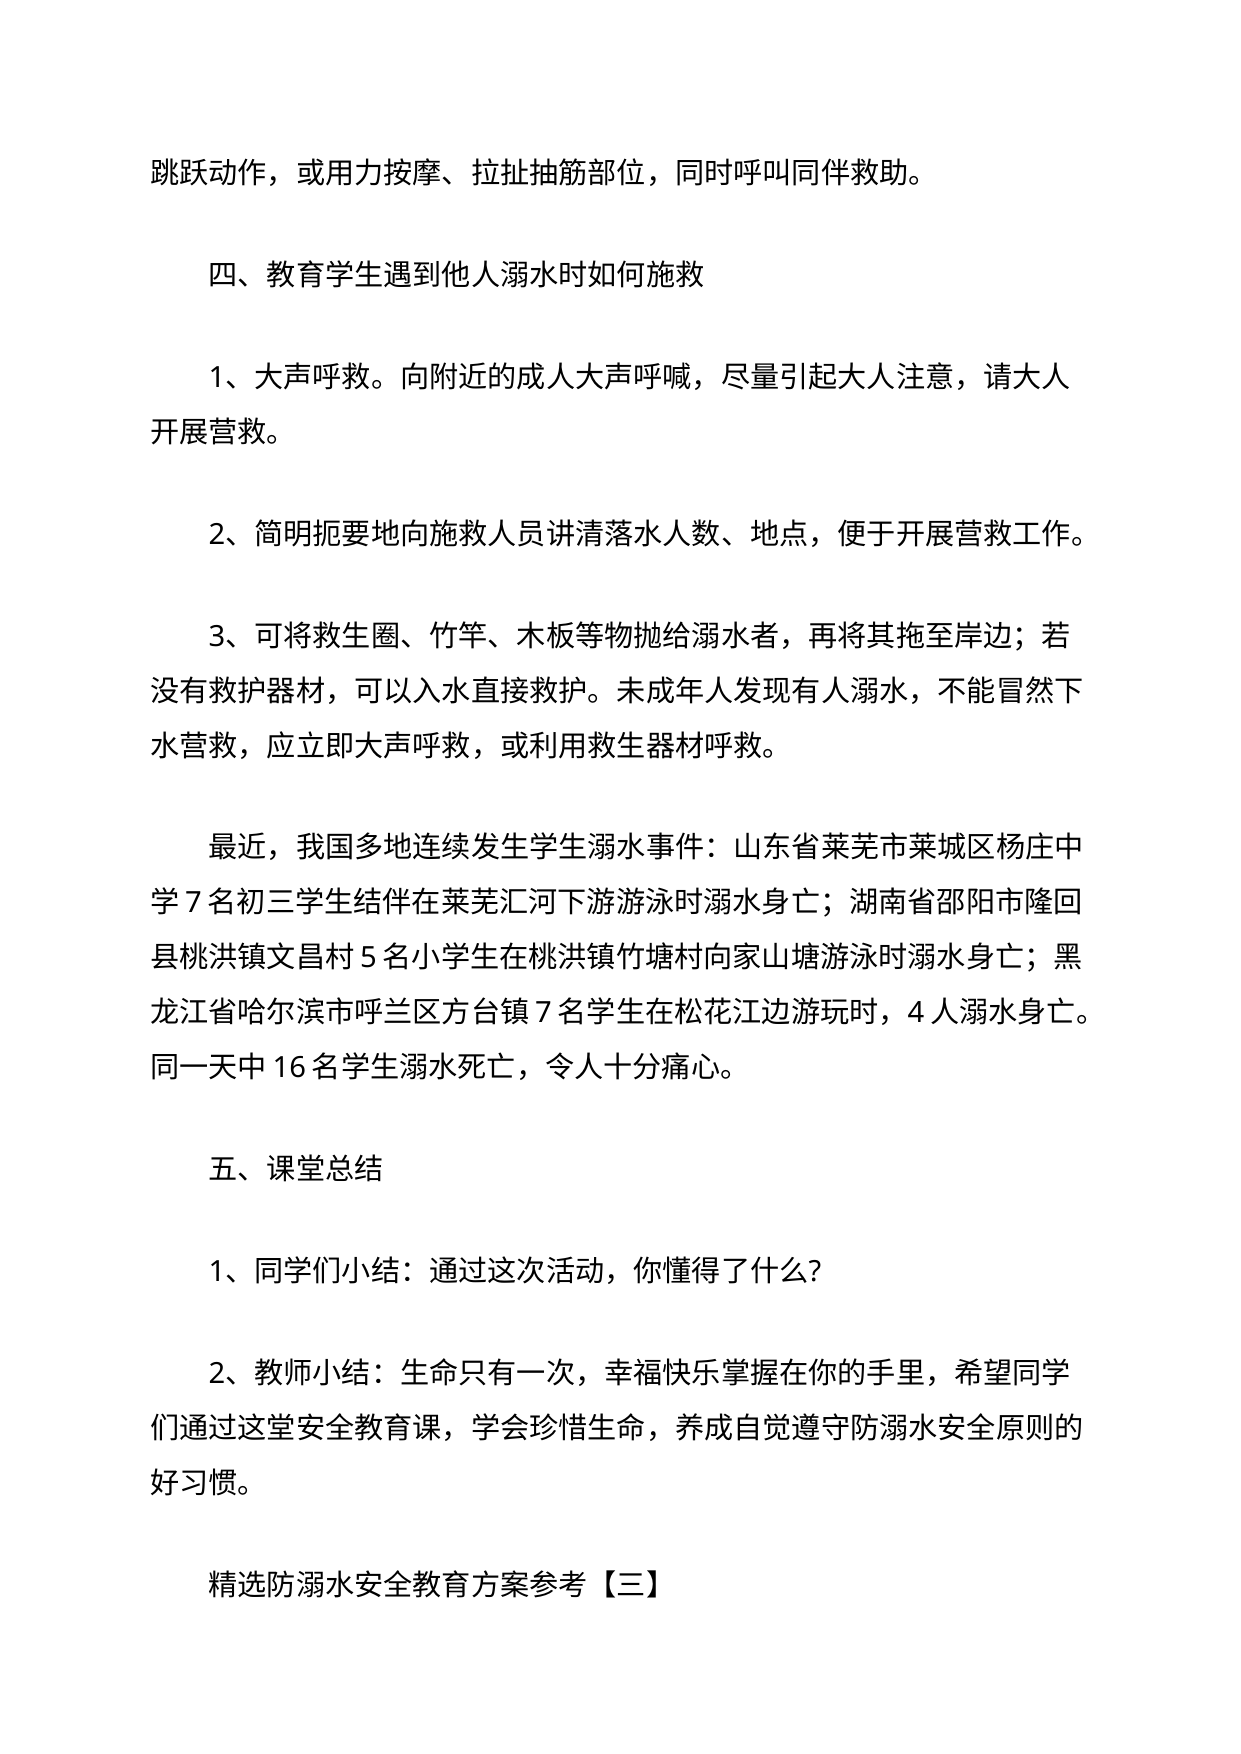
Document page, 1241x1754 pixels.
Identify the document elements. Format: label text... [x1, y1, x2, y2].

text 1、大声呼救。向附近的成人大声呼喊，尽量引起大人注意，请大人开展营救。 [150, 353, 1090, 451]
text 1、同学们小结：通过这次活动，你懂得了什么? [150, 1248, 1090, 1290]
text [150, 150, 1090, 192]
text 最近，我国多地连续发生学生溺水事件：山东省莱芜市莱城区杨庄中学7名初三学生结伴在莱芜汇河下游游泳时溺水身亡；湖南省邵阳市隆回县桃洪镇文昌村5名小学生在桃洪镇竹塘村向家山塘游泳时溺水身亡；黑龙江省哈尔滨市呼兰区方台镇7名学生在松花江边游玩时，4人溺水身亡。同一天中16名学生溺水死亡，令人十分痛心。 [150, 824, 1090, 1086]
text 五、课堂总结 [150, 1146, 1090, 1188]
text 四、教育学生遇到他人溺水时如何施救 [150, 252, 1090, 294]
text 3、可将救生圈、竹竿、木板等物抛给溺水者，再将其拖至岸边；若没有救护器材，可以入水直接救护。未成年人发现有人溺水，不能冒然下水营救，应立即大声呼救，或利用救生器材呼救。 [150, 612, 1090, 764]
text 2、简明扼要地向施救人员讲清落水人数、地点，便于开展营救工作。 [150, 510, 1090, 553]
text 精选防溺水安全教育方案参考【三】 [150, 1561, 1090, 1603]
text 2、教师小结：生命只有一次，幸福快乐掌握在你的手里，希望同学们通过这堂安全教育课，学会珍惜生命，养成自觉遵守防溺水安全原则的好习惯。 [150, 1349, 1090, 1502]
